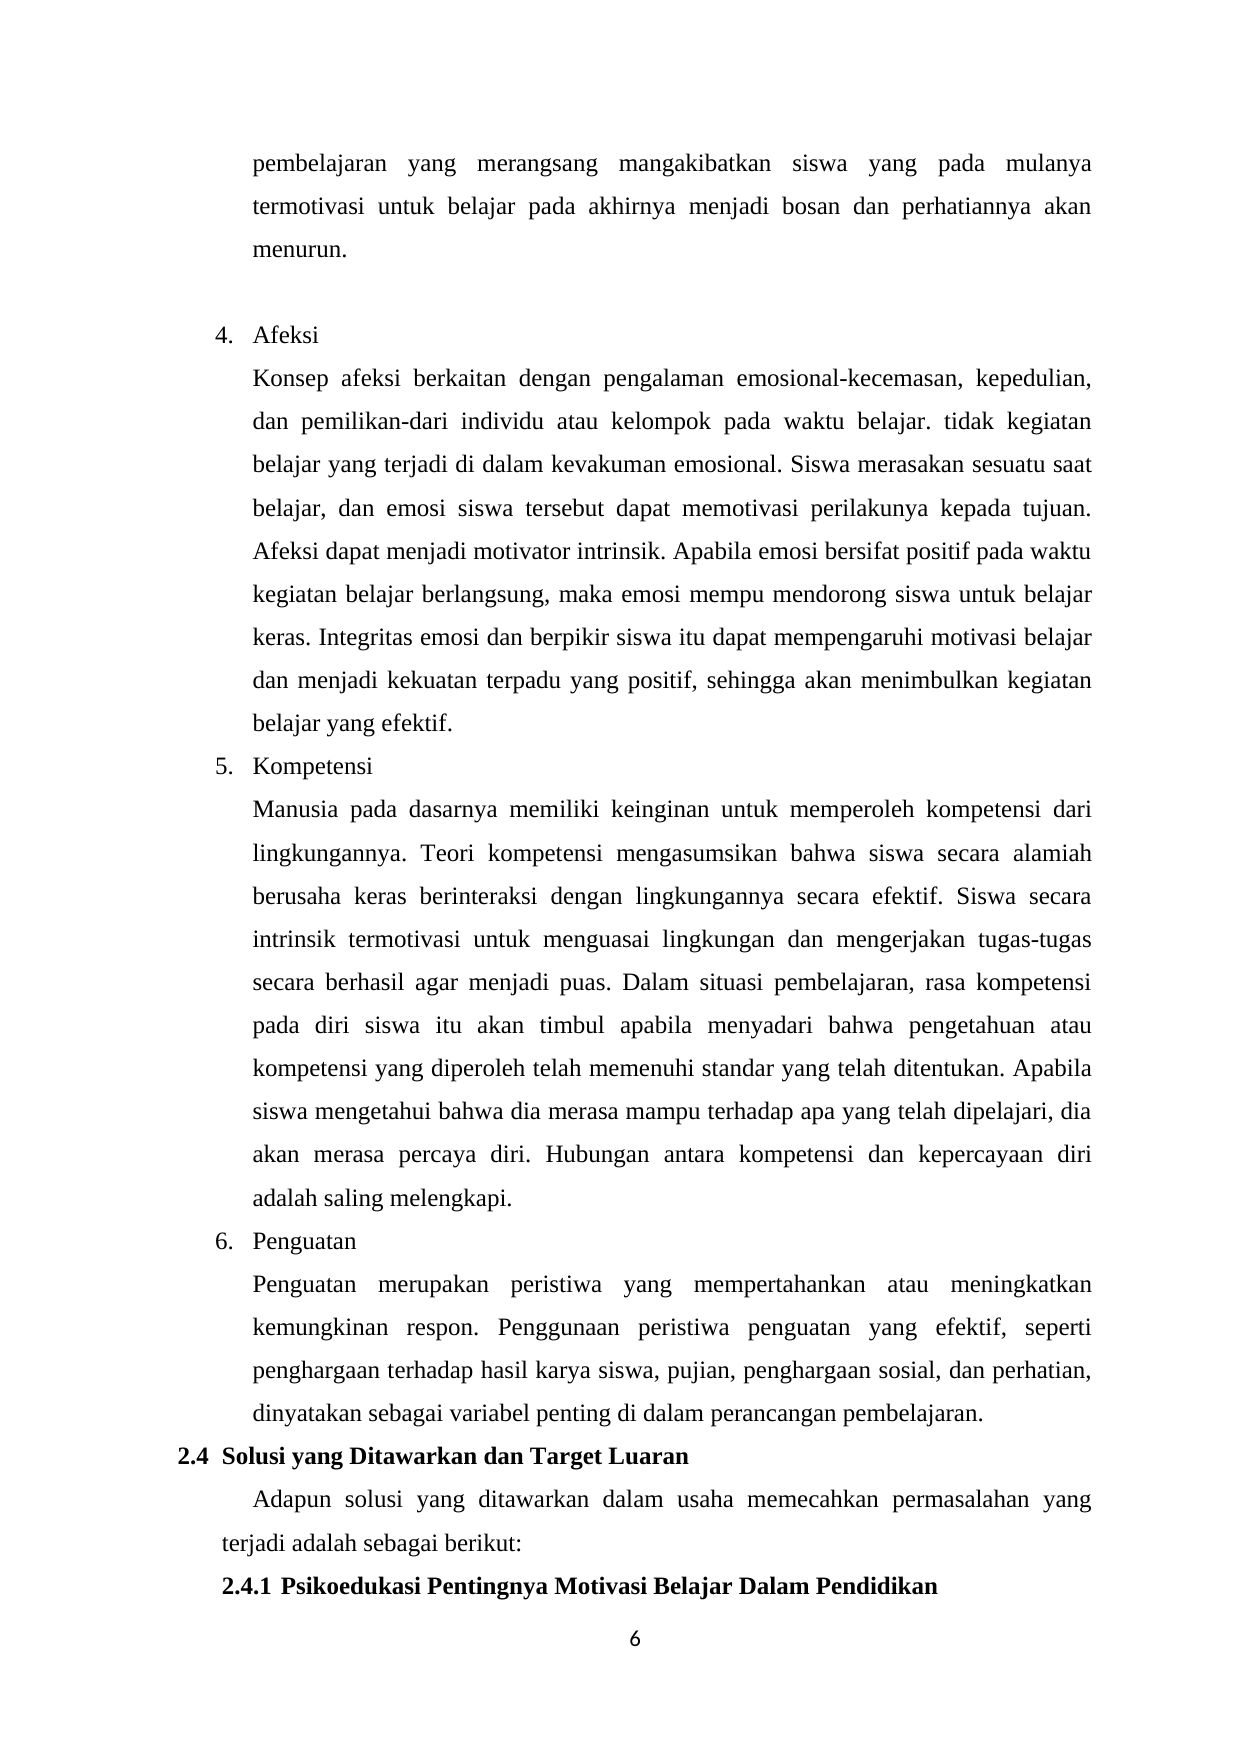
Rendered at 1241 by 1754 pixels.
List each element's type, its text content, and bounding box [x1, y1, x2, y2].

list Penguatan [215, 1226, 1092, 1254]
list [252, 148, 1092, 263]
list Manusia pada dasarnya memiliki keinginan untuk memperoleh kompetensi dari lingkungannya. Teori kompetensi mengasumsikan bahwa siswa secara alamiah berusaha keras berinteraksi dengan lingkungannya secara efektif. Siswa secara intrinsik termotivasi untuk menguasai lingkungan dan mengerjakan tugas-tugas secara berhasil agar menjadi puas. Dalam situasi pembelajaran, rasa kompetensi pada diri siswa itu akan timbul apabila menyadari bahwa pengetahuan atau kompetensi yang diperoleh telah memenuhi standar yang telah ditentukan. Apabila siswa mengetahui bahwa dia merasa mampu terhadap apa yang telah dipelajari, dia akan merasa percaya diri. Hubungan antara kompetensi dan kepercayaan diri adalah saling melengkapi. [252, 794, 1092, 1211]
list Konsep afeksi berkaitan dengan pengalaman emosional-kecemasan, kepedulian, dan pemilikan-dari individu atau kelompok pada waktu belajar. tidak kegiatan belajar yang terjadi di dalam kevakuman emosional. Siswa merasakan sesuatu saat belajar, dan emosi siswa tersebut dapat memotivasi perilakunya kepada tujuan. Afeksi dapat menjadi motivator intrinsik. Apabila emosi bersifat positif pada waktu kegiatan belajar berlangsung, maka emosi mempu mendorong siswa untuk belajar keras. Integritas emosi dan berpikir siswa itu dapat mempengaruhi motivasi belajar dan menjadi kekuatan terpadu yang positif, sehingga akan menimbulkan kegiatan belajar yang efektif. [252, 363, 1092, 737]
list Afeksi [215, 320, 1092, 349]
list Solusi yang Ditawarkan dan Target Luaran [177, 1441, 1092, 1470]
list Penguatan merupakan peristiwa yang mempertahankan atau meningkatkan kemungkinan respon. Penggunaan peristiwa penguatan yang efektif, seperti penghargaan terhadap hasil karya siswa, pujian, penghargaan sosial, dan perhatian, dinyatakan sebagai variabel penting di dalam perancangan pembelajaran. [252, 1269, 1092, 1427]
list Adapun solusi yang ditawarkan dalam usaha memecahkan permasalahan yang terjadi adalah sebagai berikut: [222, 1484, 1092, 1556]
list Psikoedukasi Pentingnya Motivasi Belajar Dalam Pendidikan [222, 1571, 1092, 1599]
list Kompetensi [215, 751, 1092, 780]
